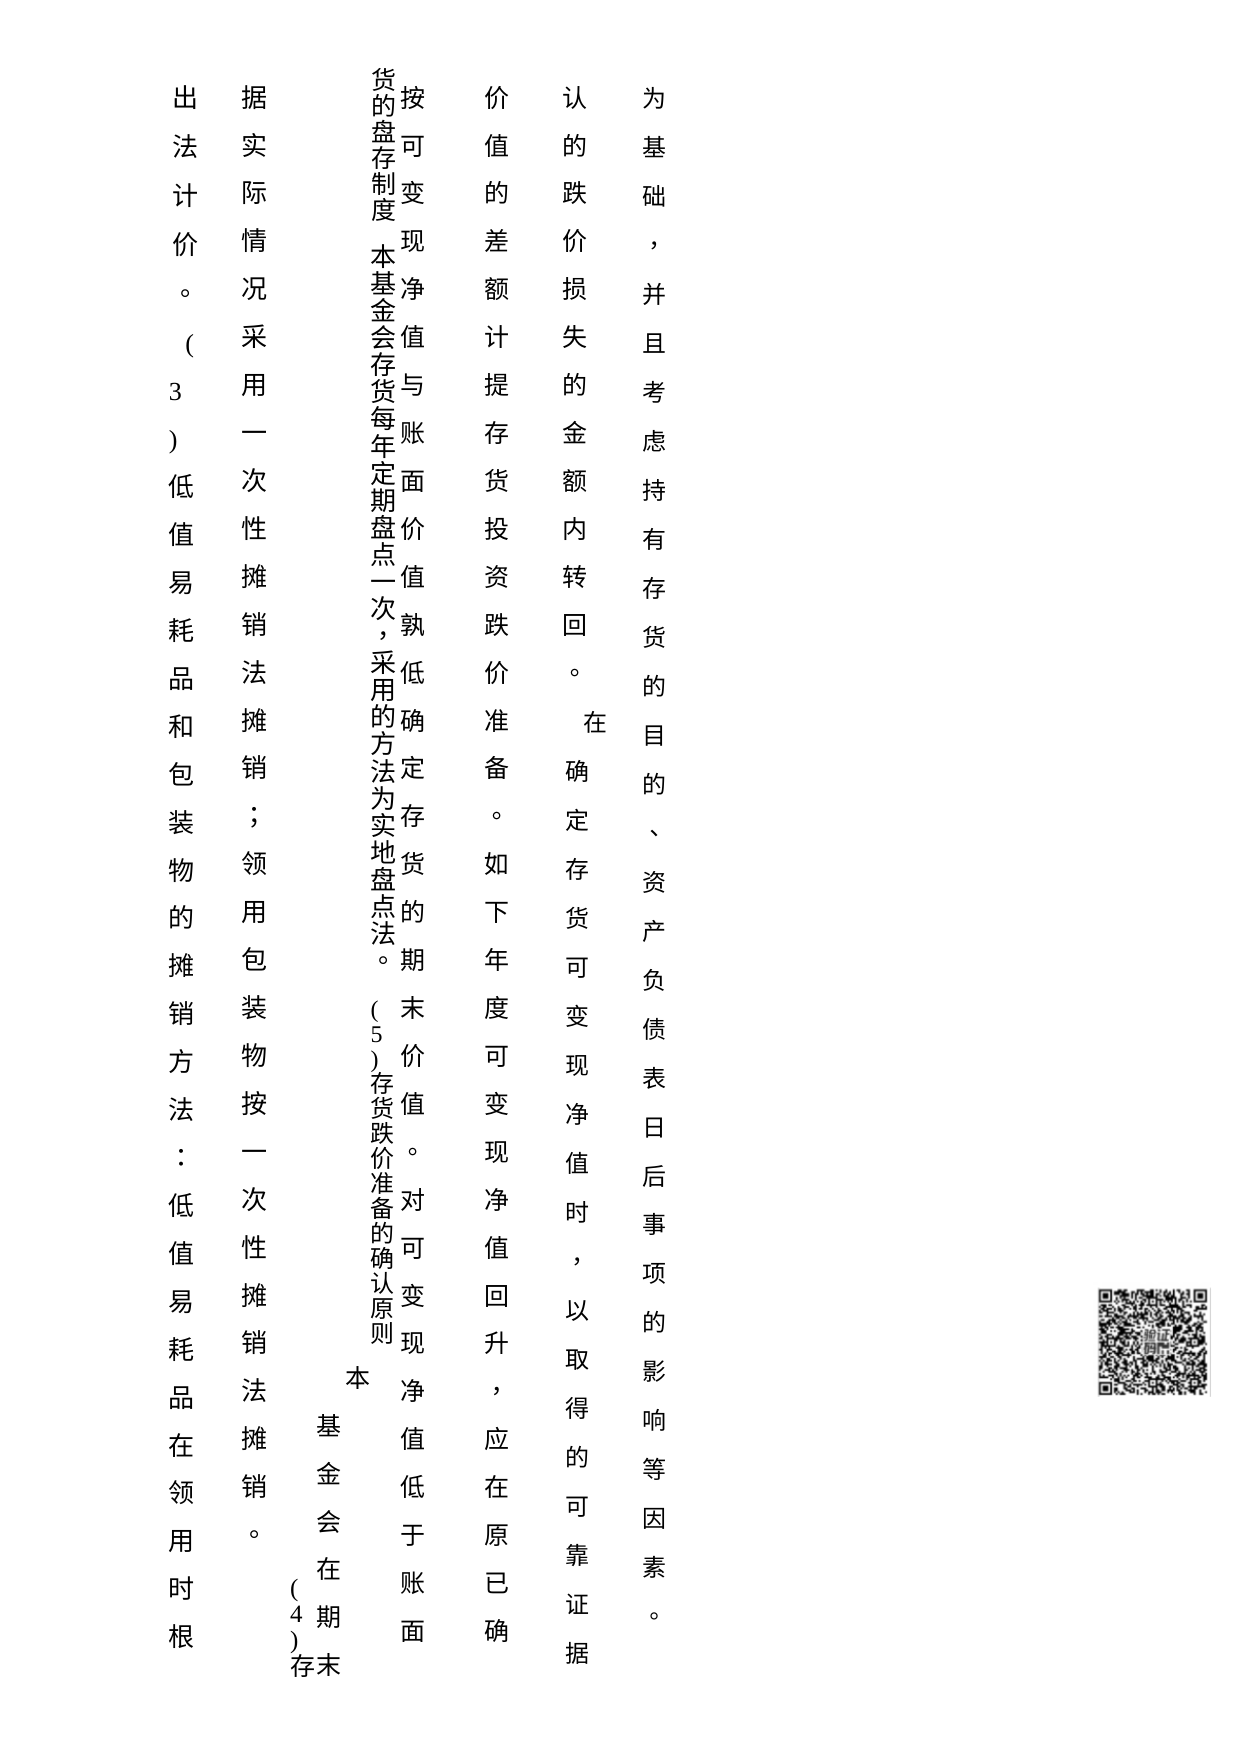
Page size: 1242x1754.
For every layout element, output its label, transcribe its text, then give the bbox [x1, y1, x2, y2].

picture [1092, 1282, 1212, 1400]
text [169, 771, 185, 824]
text 在确定存货可变现净值时，以取得的可靠证据为基础，并且考虑持有存货的目的、资产负债表日后事项的影响等因素。 [565, 693, 583, 1672]
text 本基金会在期末按可变现净值与账面价值孰低确定存货的期末价值。对可变现净值低于账面价值的差额计提存货投资跌价准备。如下年度可变现净值回升，应在原已确认的跌价损失的金额内转回。 [484, 69, 507, 1650]
text 本基金会在期末按可变现净值与账面价值孰低确定存货的期末价值。对可变现净值低于账面价值的差额计提存货投资跌价准备。如下年度可变现净值回升，应在原已确认的跌价损失的金额内转回。 [400, 69, 429, 1650]
text 本基金会在期末按可变现净值与账面价值孰低确定存货的期末价值。对可变现净值低于账面价值的差额计提存货投资跌价准备。如下年度可变现净值回升，应在原已确认的跌价损失的金额内转回。 [562, 69, 584, 692]
text 在确定存货可变现净值时，以取得的可靠证据为基础，并且考虑持有存货的目的、资产负债表日后事项的影响等因素。 [643, 69, 670, 1635]
text (3)低值易耗品和包装物的摊销方法：低值易耗品在领用时根据实际情况采用一次性摊销法摊销；领用包装物按一次性摊销法摊销。 [241, 69, 258, 1554]
